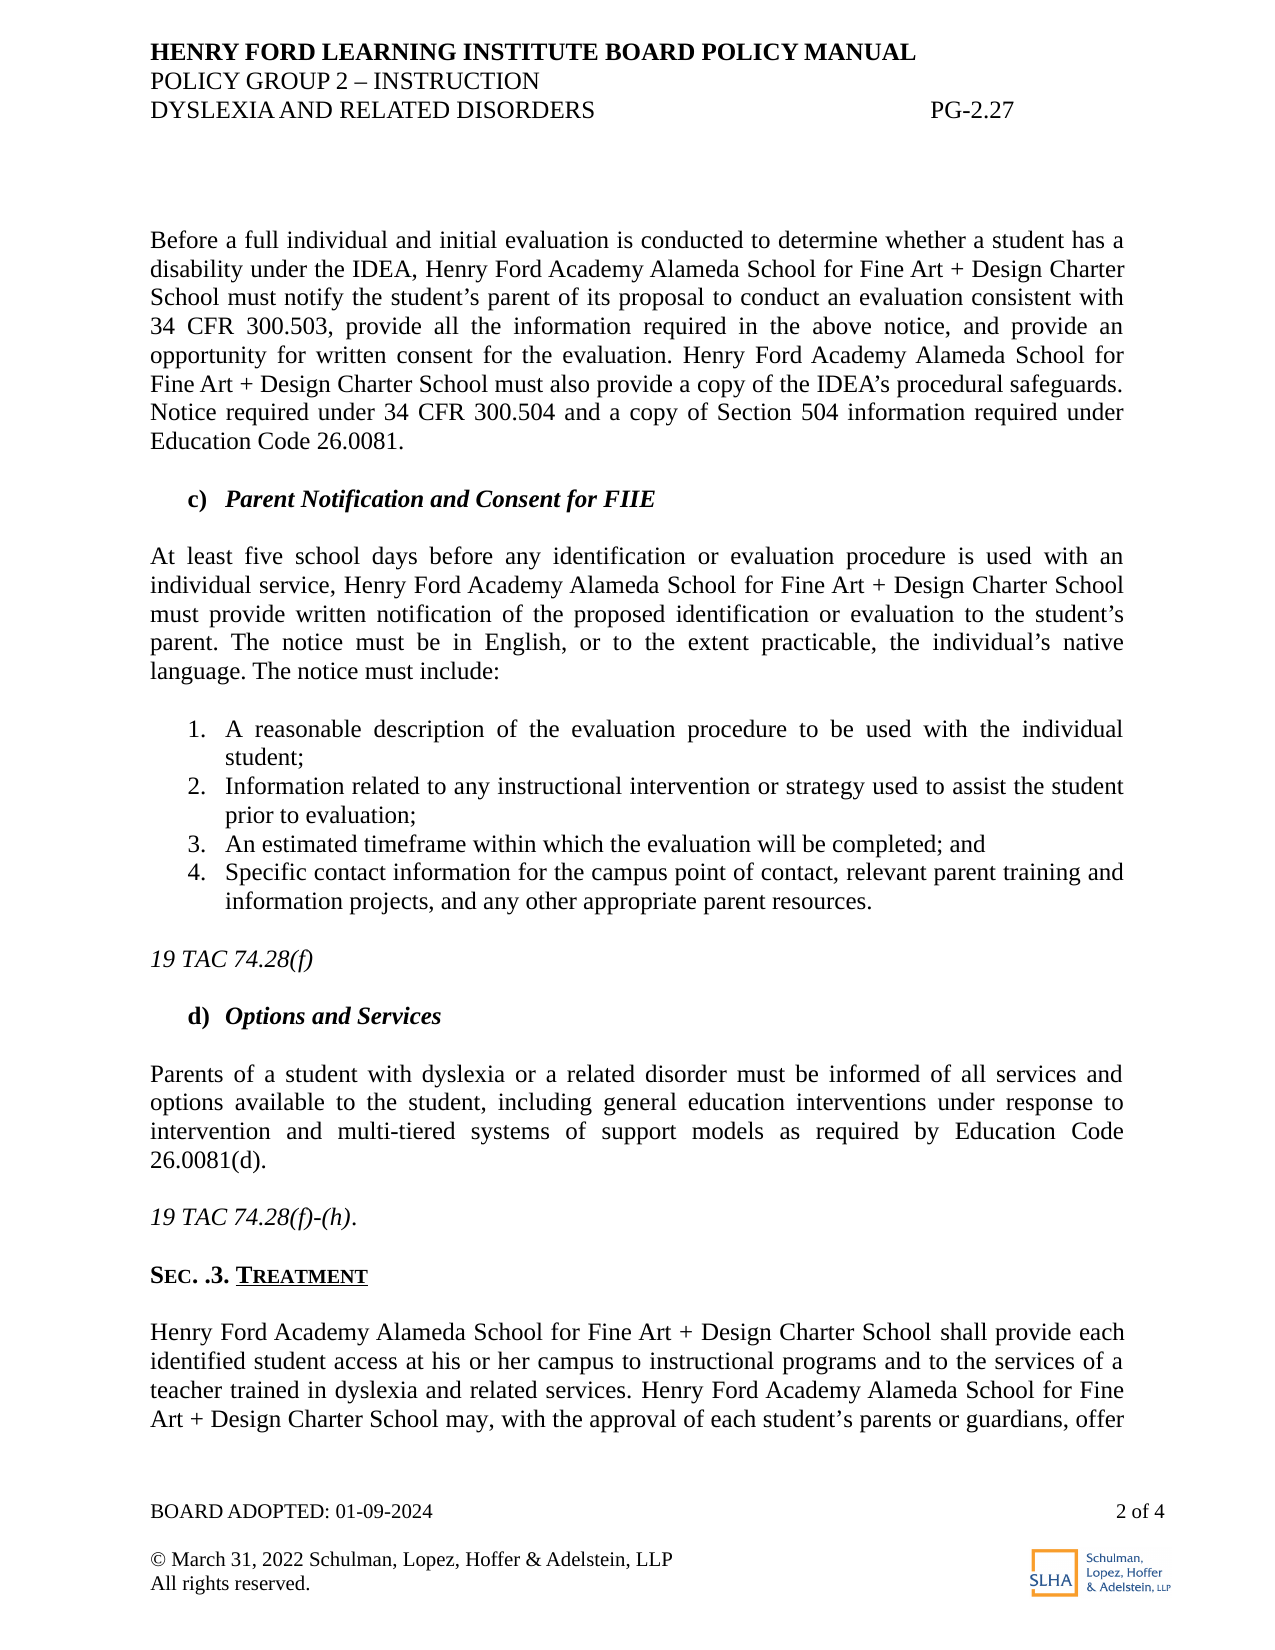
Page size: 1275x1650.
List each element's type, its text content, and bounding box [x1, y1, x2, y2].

list Options and Services [187, 1001, 1125, 1030]
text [150, 1317, 1125, 1432]
text Before a full individual and initial evaluation is conducted to determine whether a student has a disability under the IDEA, Henry Ford Academy Alameda School for Fine Art + Design Charter School must notify the student’s parent of its proposal to conduct an evaluation consistent with 34 CFR 300.503, provide all the information required in the above notice, and provide an opportunity for written consent for the evaluation. Henry Ford Academy Alameda School for Fine Art + Design Charter School must also provide a copy of the IDEA’s procedural safeguards. Notice required under 34 CFR 300.504 and a copy of Section 504 information required under Education Code 26.0081. [150, 225, 1125, 455]
list Parent Notification and Consent for FIIE [187, 484, 1125, 512]
text At least five school days before any identification or evaluation procedure is used with an individual service, Henry Ford Academy Alameda School for Fine Art + Design Charter School must provide written notification of the proposed identification or evaluation to the student’s parent. The notice must be in English, or to the extent practicable, the individual’s native language. The notice must include: [150, 541, 1125, 685]
text 19 TAC 74.28(f) [150, 944, 1125, 972]
list A reasonable description of the evaluation procedure to be used with the individual student; [187, 714, 1125, 771]
text 19 TAC 74.28(f)-(h). [150, 1202, 1125, 1231]
list Information related to any instructional intervention or strategy used to assist the student prior to evaluation; [187, 771, 1125, 829]
list Specific contact information for the campus point of contact, relevant parent training and information projects, and any other appropriate parent resources. [187, 857, 1125, 915]
picture [1029, 1547, 1172, 1599]
list Treatment [150, 1260, 1125, 1289]
list An estimated timeframe within which the evaluation will be completed; and [187, 829, 1125, 857]
text Parents of a student with dyslexia or a related disorder must be informed of all services and options available to the student, including general education interventions under response to intervention and multi-tiered systems of support models as required by Education Code 26.0081(d). [150, 1059, 1125, 1174]
